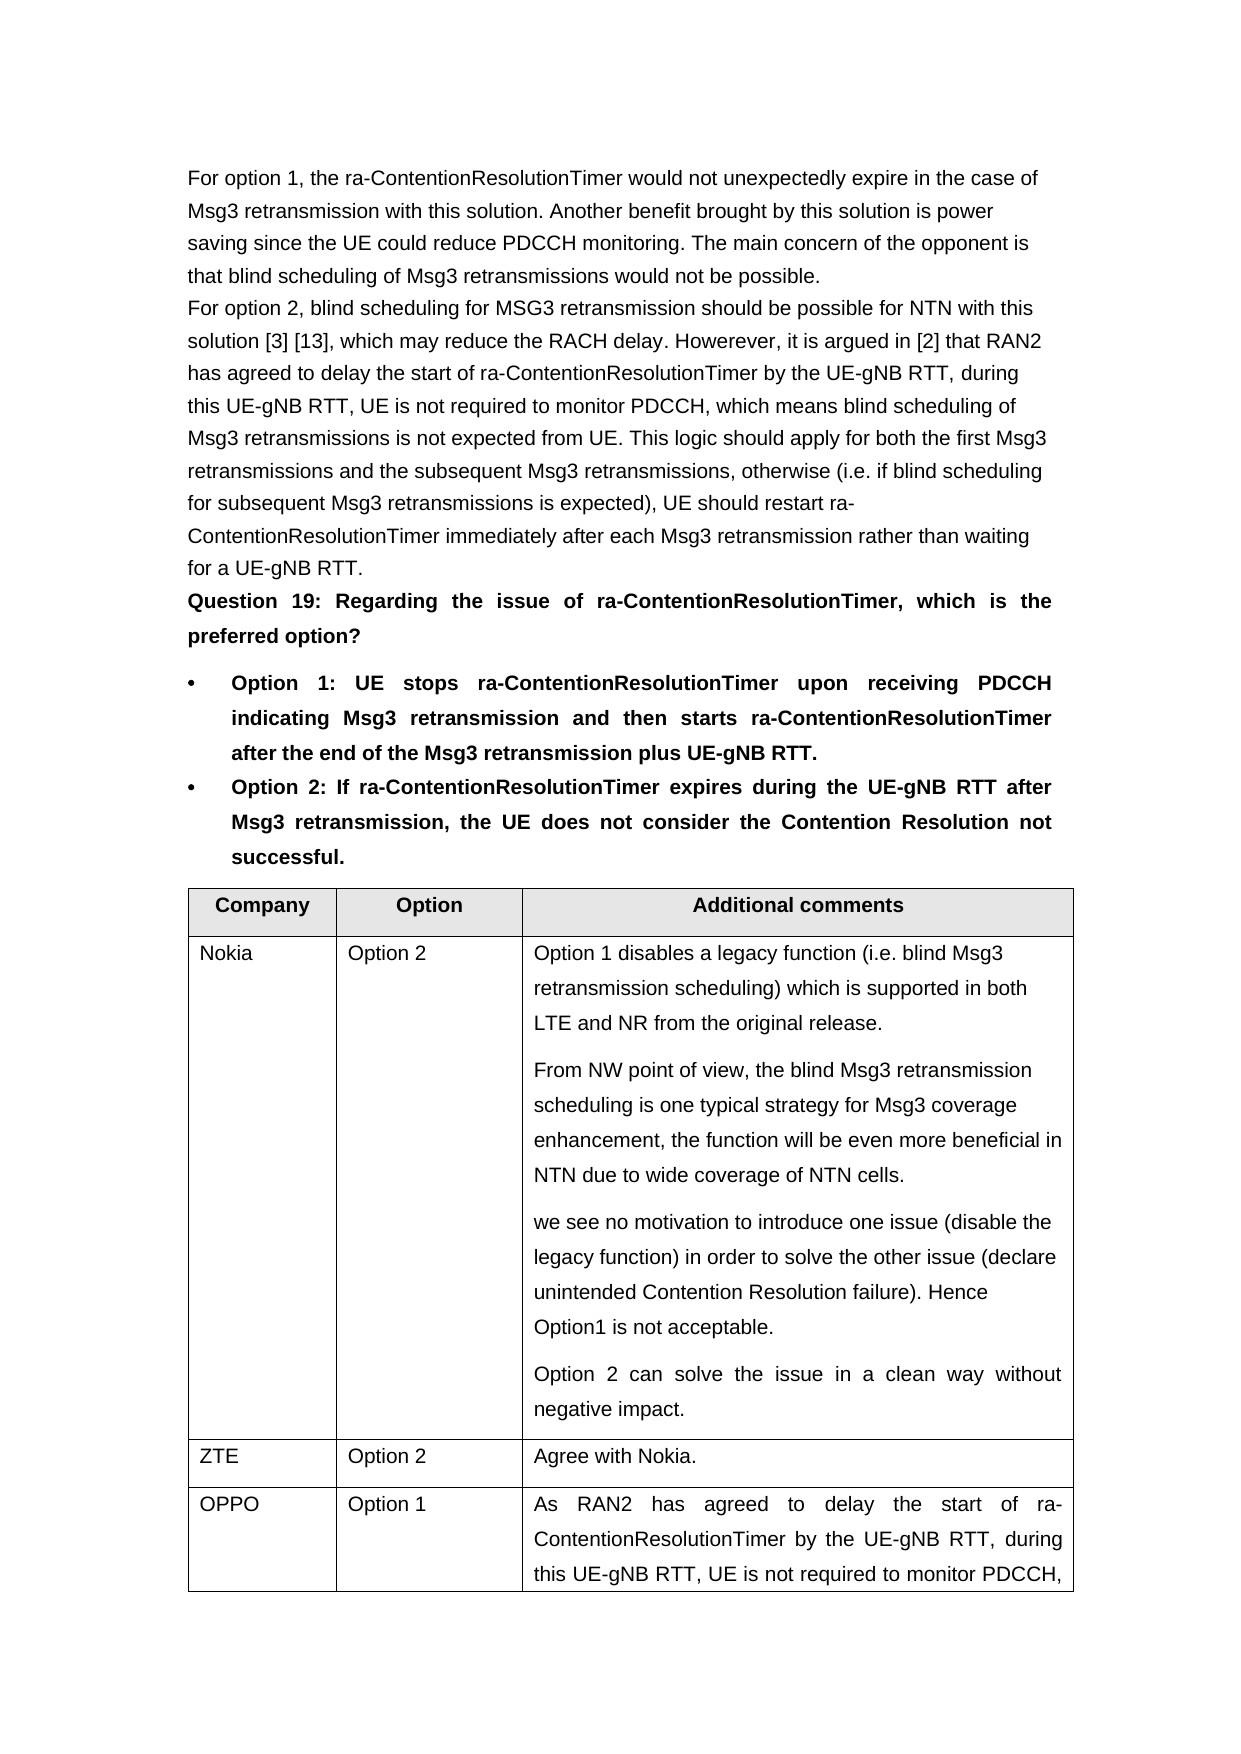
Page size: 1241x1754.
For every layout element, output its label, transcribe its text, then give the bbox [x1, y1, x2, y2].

text For option 1, the ra-ContentionResolutionTimer would not unexpectedly expire in the case of Msg3 retransmission with this solution. Another benefit brought by this solution is power saving since the UE could reduce PDCCH monitoring. The main concern of the opponent is that blind scheduling of Msg3 retransmissions would not be possible. [187, 162, 1053, 292]
text For option 2, blind scheduling for MSG3 retransmission should be possible for NTN with this solution [3] [13], which may reduce the RACH delay. Howerever, it is argued in [2] that RAN2 has agreed to delay the start of ra-ContentionResolutionTimer by the UE-gNB RTT, during this UE-gNB RTT, UE is not required to monitor PDCCH, which means blind scheduling of Msg3 retransmissions is not expected from UE. This logic should apply for both the first Msg3 retransmissions and the subsequent Msg3 retransmissions, otherwise (i.e. if blind scheduling for subsequent Msg3 retransmissions is expected), UE should restart ra-ContentionResolutionTimer immediately after each Msg3 retransmission rather than waiting for a UE-gNB RTT. [187, 292, 1053, 584]
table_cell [523, 1488, 1073, 1591]
table_cell Option 1 [337, 1488, 522, 1591]
table_header Company [189, 889, 336, 936]
list Option 1: UE stops ra-ContentionResolutionTimer upon receiving PDCCH indicating Msg3 retransmission and then starts ra-ContentionResolutionTimer after the end of the Msg3 retransmission plus UE-gNB RTT. [187, 666, 1053, 769]
table_cell Nokia [189, 937, 336, 1439]
table_cell OPPO [189, 1488, 336, 1591]
table_cell Agree with Nokia. [523, 1440, 1073, 1487]
table_cell Option 2 [337, 937, 522, 1439]
table_header Option [337, 889, 522, 936]
table_cell ZTE [189, 1440, 336, 1487]
text Question 19: Regarding the issue of ra-ContentionResolutionTimer, which is the preferred option? [187, 584, 1053, 652]
table_cell Option 1 disables a legacy function (i.e. blind Msg3 retransmission scheduling) which is supported in both LTE and NR from the original release. From NW point of view, the blind Msg3 retransmission scheduling is one typical strategy for Msg3 coverage enhancement, the function will be even more beneficial in NTN due to wide coverage of NTN cells. we see no motivation to introduce one issue (disable the legacy function) in order to solve the other issue (declare unintended Contention Resolution failure). Hence Option1 is not acceptable. Option 2 can solve the issue in a clean way without negative impact. [523, 937, 1073, 1439]
table_cell Option 2 [337, 1440, 522, 1487]
list Option 2: If ra-ContentionResolutionTimer expires during the UE-gNB RTT after Msg3 retransmission, the UE does not consider the Contention Resolution not successful. [187, 771, 1053, 873]
table_header Additional comments [523, 889, 1073, 936]
